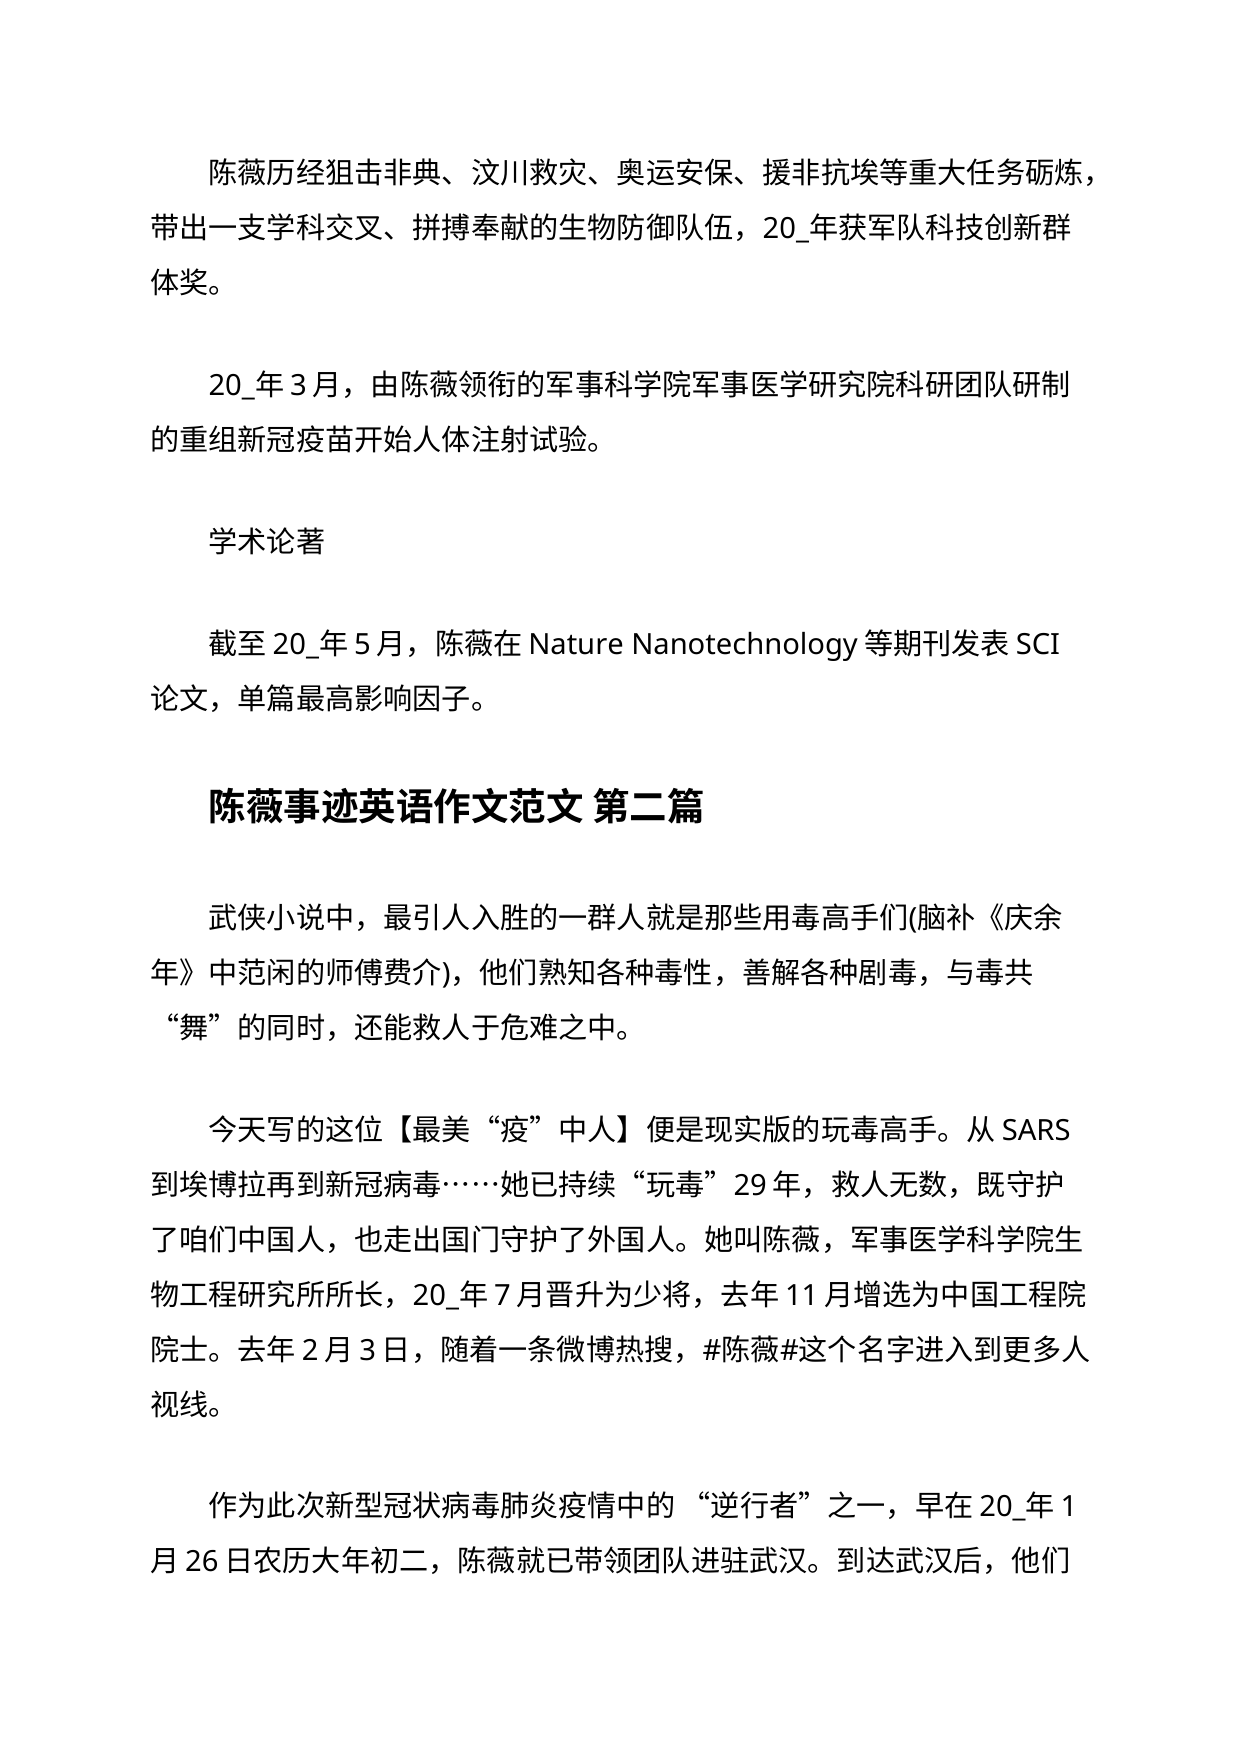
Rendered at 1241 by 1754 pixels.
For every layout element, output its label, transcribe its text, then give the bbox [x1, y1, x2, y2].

text 学术论著 [150, 518, 1090, 561]
text 陈薇历经狙击非典、汶川救灾、奥运安保、援非抗埃等重大任务砺炼，带出一支学科交叉、拼搏奉献的生物防御队伍，20_年获军队科技创新群体奖。 [150, 150, 1090, 302]
text 武侠小说中，最引人入胜的一群人就是那些用毒高手们(脑补《庆余年》中范闲的师傅费介)，他们熟知各种毒性，善解各种剧毒，与毒共“舞”的同时，还能救人于危难之中。 [150, 894, 1090, 1047]
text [150, 1483, 1090, 1580]
text 20_年3月，由陈薇领衔的军事科学院军事医学研究院科研团队研制的重组新冠疫苗开始人体注射试验。 [150, 362, 1090, 459]
text 陈薇事迹英语作文范文 第二篇 [150, 777, 1090, 831]
text 截至20_年5月，陈薇在Nature Nanotechnology等期刊发表SCI论文，单篇最高影响因子。 [150, 620, 1090, 717]
text 今天写的这位【最美“疫”中人】便是现实版的玩毒高手。从SARS到埃博拉再到新冠病毒……她已持续“玩毒”29年，救人无数，既守护了咱们中国人，也走出国门守护了外国人。她叫陈薇，军事医学科学院生物工程研究所所长，20_年7月晋升为少将，去年11月增选为中国工程院院士。去年2月3日，随着一条微博热搜，#陈薇#这个名字进入到更多人视线。 [150, 1106, 1090, 1423]
